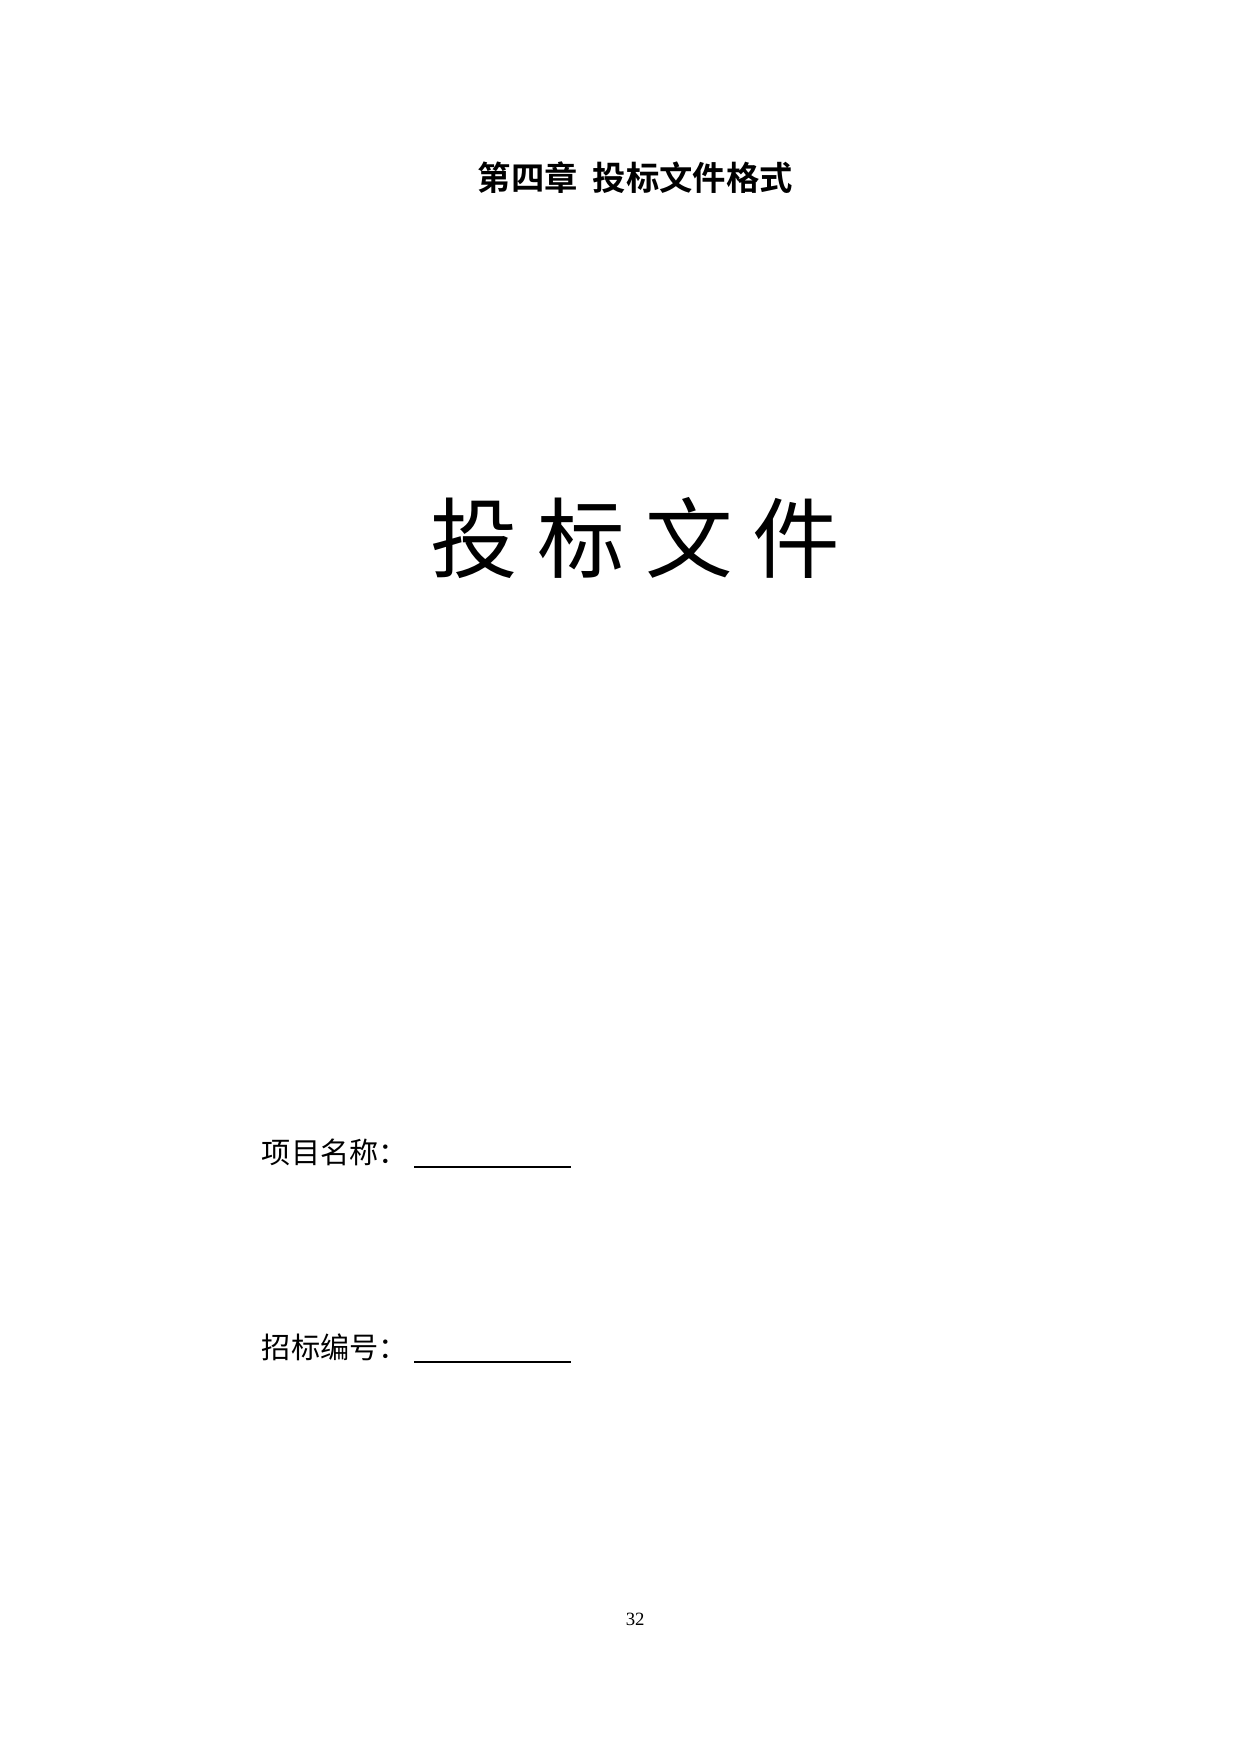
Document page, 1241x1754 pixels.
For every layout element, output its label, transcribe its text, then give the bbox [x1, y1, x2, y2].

text 项目名称： [148, 1118, 1122, 1183]
text 招标编号： [148, 1313, 1122, 1378]
text 投 标 文 件 [148, 468, 1122, 598]
subtitle 第四章 投标文件格式 [148, 143, 1122, 208]
